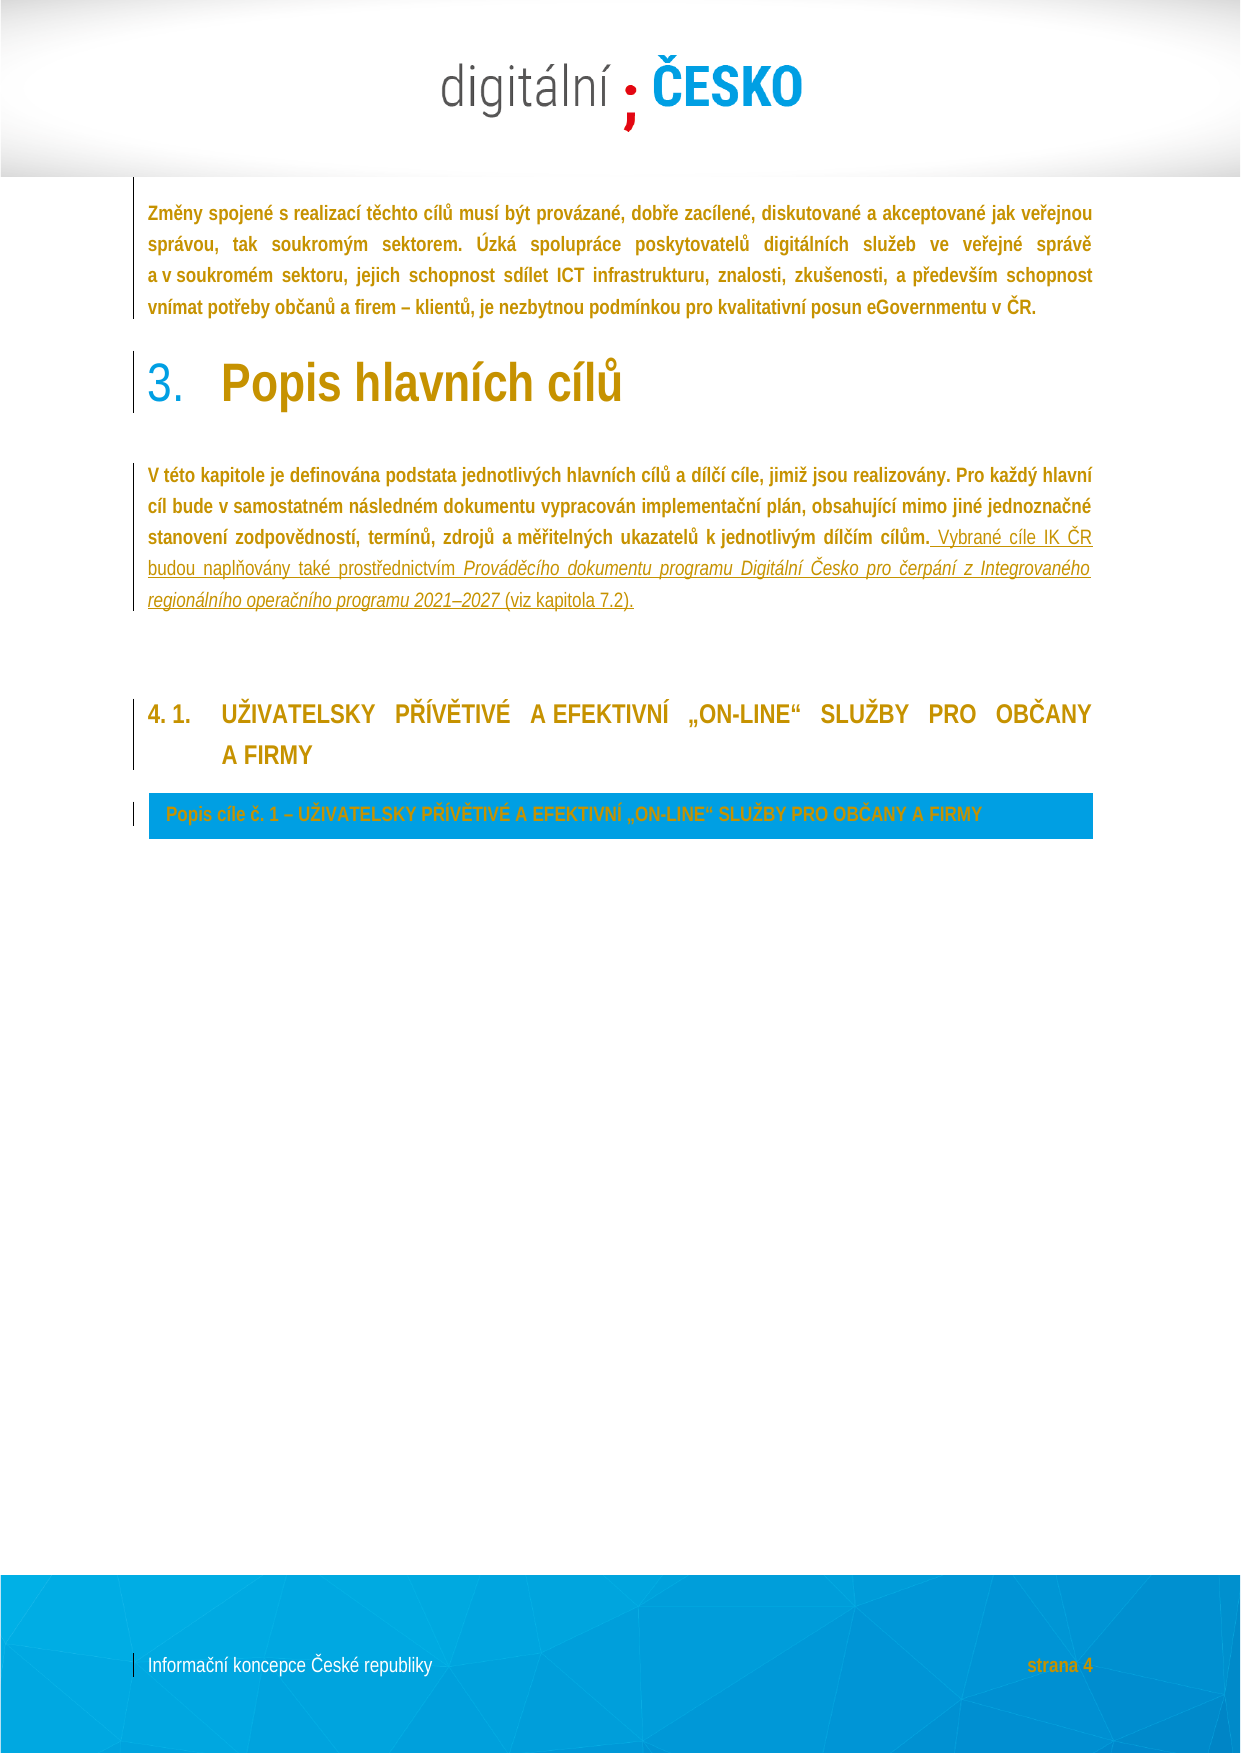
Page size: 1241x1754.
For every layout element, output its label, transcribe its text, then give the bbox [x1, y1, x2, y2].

text V této kapitole je definována podstata jednotlivých hlavních cílů a dílčí cíle, jimiž jsou realizovány. Pro každý hlavní cíl bude v samostatném následném dokumentu vypracován implementační plán, obsahující mimo jiné jednoznačné stanovení zodpovědností, termínů, zdrojů a měřitelných ukazatelů k jednotlivým dílčím cílům. [148, 463, 1093, 611]
subtitle Popis hlavních cílů [148, 351, 1093, 413]
picture [0, 0, 1241, 177]
subtitle 4. 1. UŽIVATELSKY PŘÍVĚTIVÉ A EFEKTIVNÍ „ON-LINE“ SLUŽBY PRO OBČANY A FIRMY [148, 699, 1093, 770]
table_header Popis cíle č. 1 – UŽIVATELSKY PŘÍVĚTIVÉ A EFEKTIVNÍ „ON-LINE“ SLUŽBY PRO OBČANY A FIRMY [149, 793, 1093, 839]
text Změny spojené s realizací těchto cílů musí být provázané, dobře zacílené, diskutované a akceptované jak veřejnou správou, tak soukromým sektorem. Úzká spolupráce poskytovatelů digitálních služeb ve veřejné správě a v soukromém sektoru, jejich schopnost sdílet ICT infrastrukturu, znalosti, zkušenosti, a především schopnost vnímat potřeby občanů a firem – klientů, je nezbytnou podmínkou pro kvalitativní posun eGovernmentu v ČR. [148, 201, 1093, 318]
